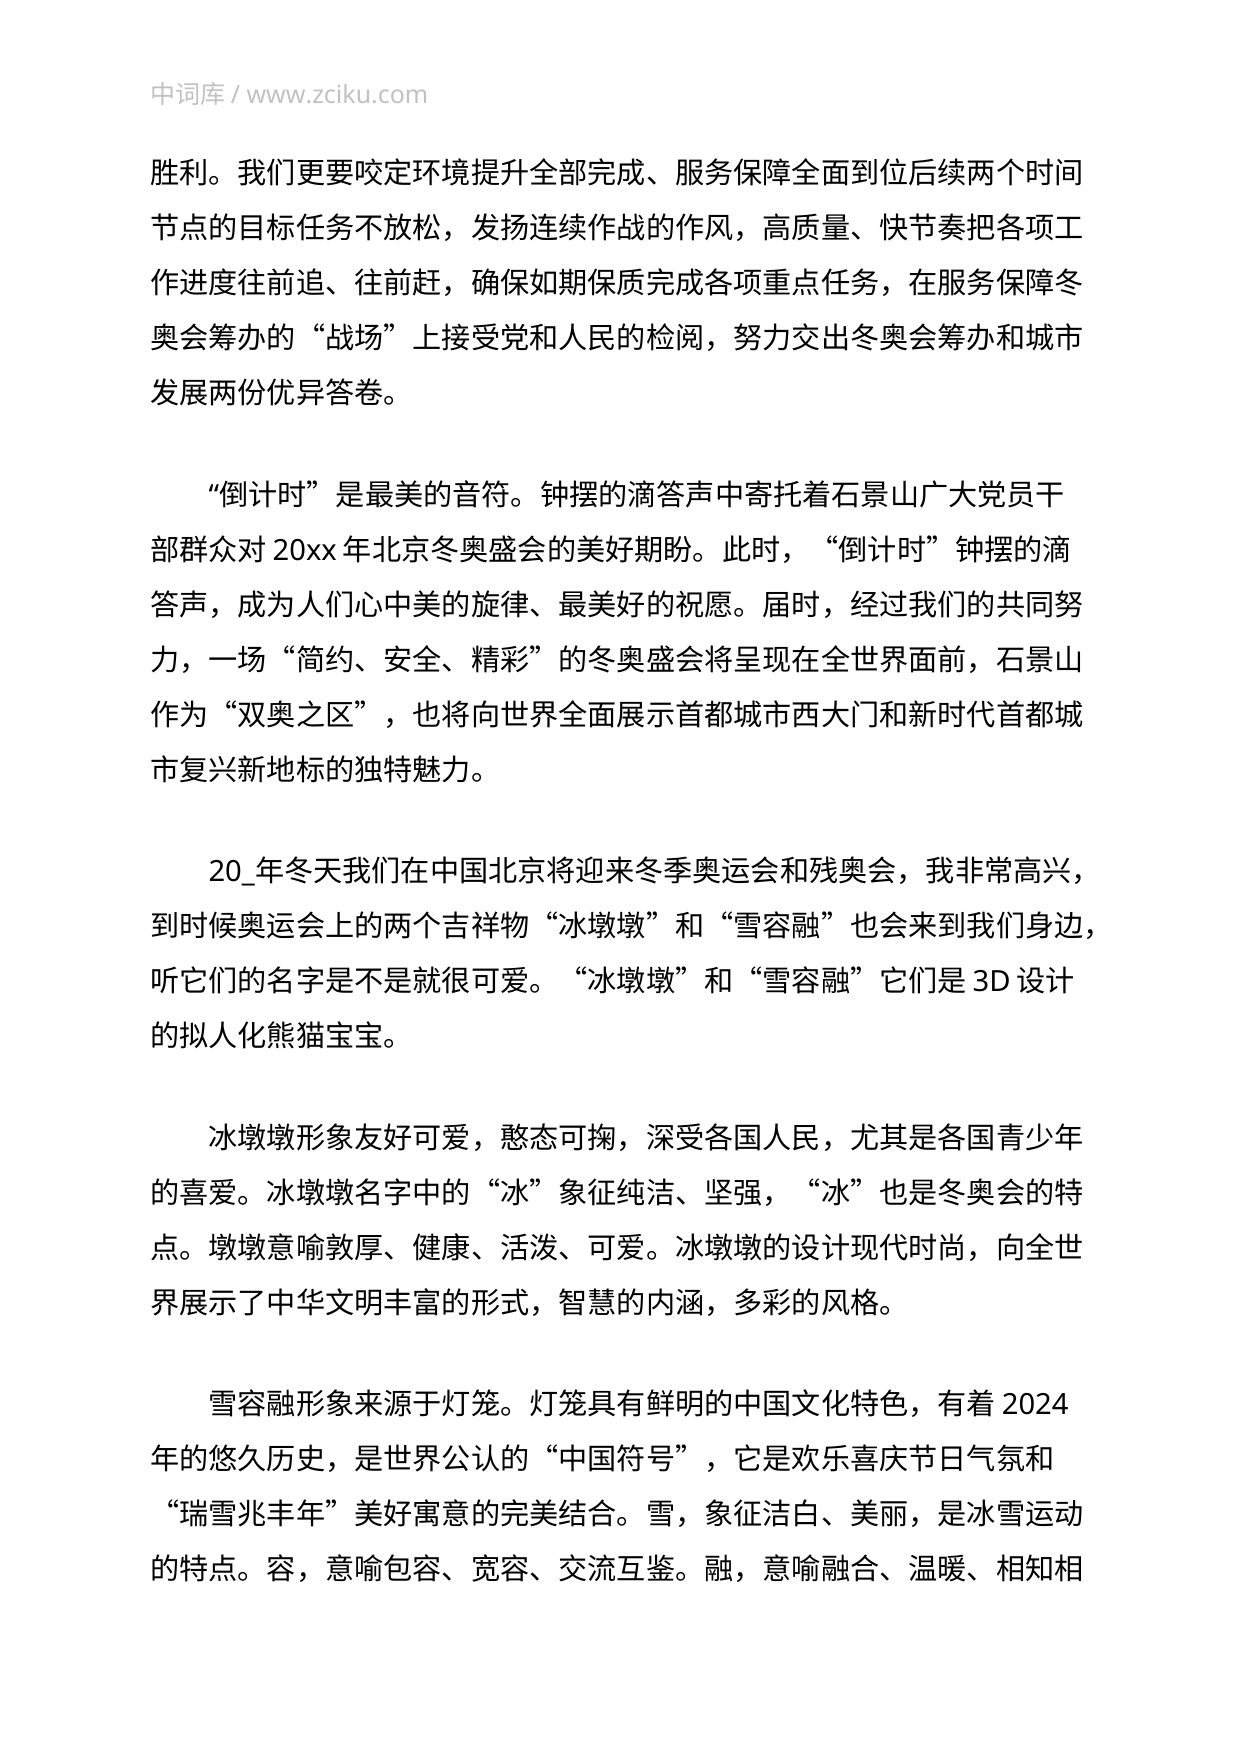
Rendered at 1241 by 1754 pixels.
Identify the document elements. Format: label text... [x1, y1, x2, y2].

text 20_年冬天我们在中国北京将迎来冬季奥运会和残奥会，我非常高兴，到时候奥运会上的两个吉祥物“冰墩墩”和“雪容融”也会来到我们身边，听它们的名字是不是就很可爱。“冰墩墩”和“雪容融”它们是3D设计的拟人化熊猫宝宝。 [150, 848, 1090, 1055]
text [150, 150, 1090, 412]
text 冰墩墩形象友好可爱，憨态可掬，深受各国人民，尤其是各国青少年的喜爱。冰墩墩名字中的“冰”象征纯洁、坚强，“冰”也是冬奥会的特点。墩墩意喻敦厚、健康、活泼、可爱。冰墩墩的设计现代时尚，向全世界展示了中华文明丰富的形式，智慧的内涵，多彩的风格。 [150, 1114, 1090, 1321]
text “倒计时”是最美的音符。钟摆的滴答声中寄托着石景山广大党员干部群众对20xx年北京冬奥盛会的美好期盼。此时，“倒计时”钟摆的滴答声，成为人们心中美的旋律、最美好的祝愿。届时，经过我们的共同努力，一场“简约、安全、精彩”的冬奥盛会将呈现在全世界面前，石景山作为“双奥之区”，也将向世界全面展示首都城市西大门和新时代首都城市复兴新地标的独特魅力。 [150, 471, 1090, 788]
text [150, 1381, 1090, 1588]
